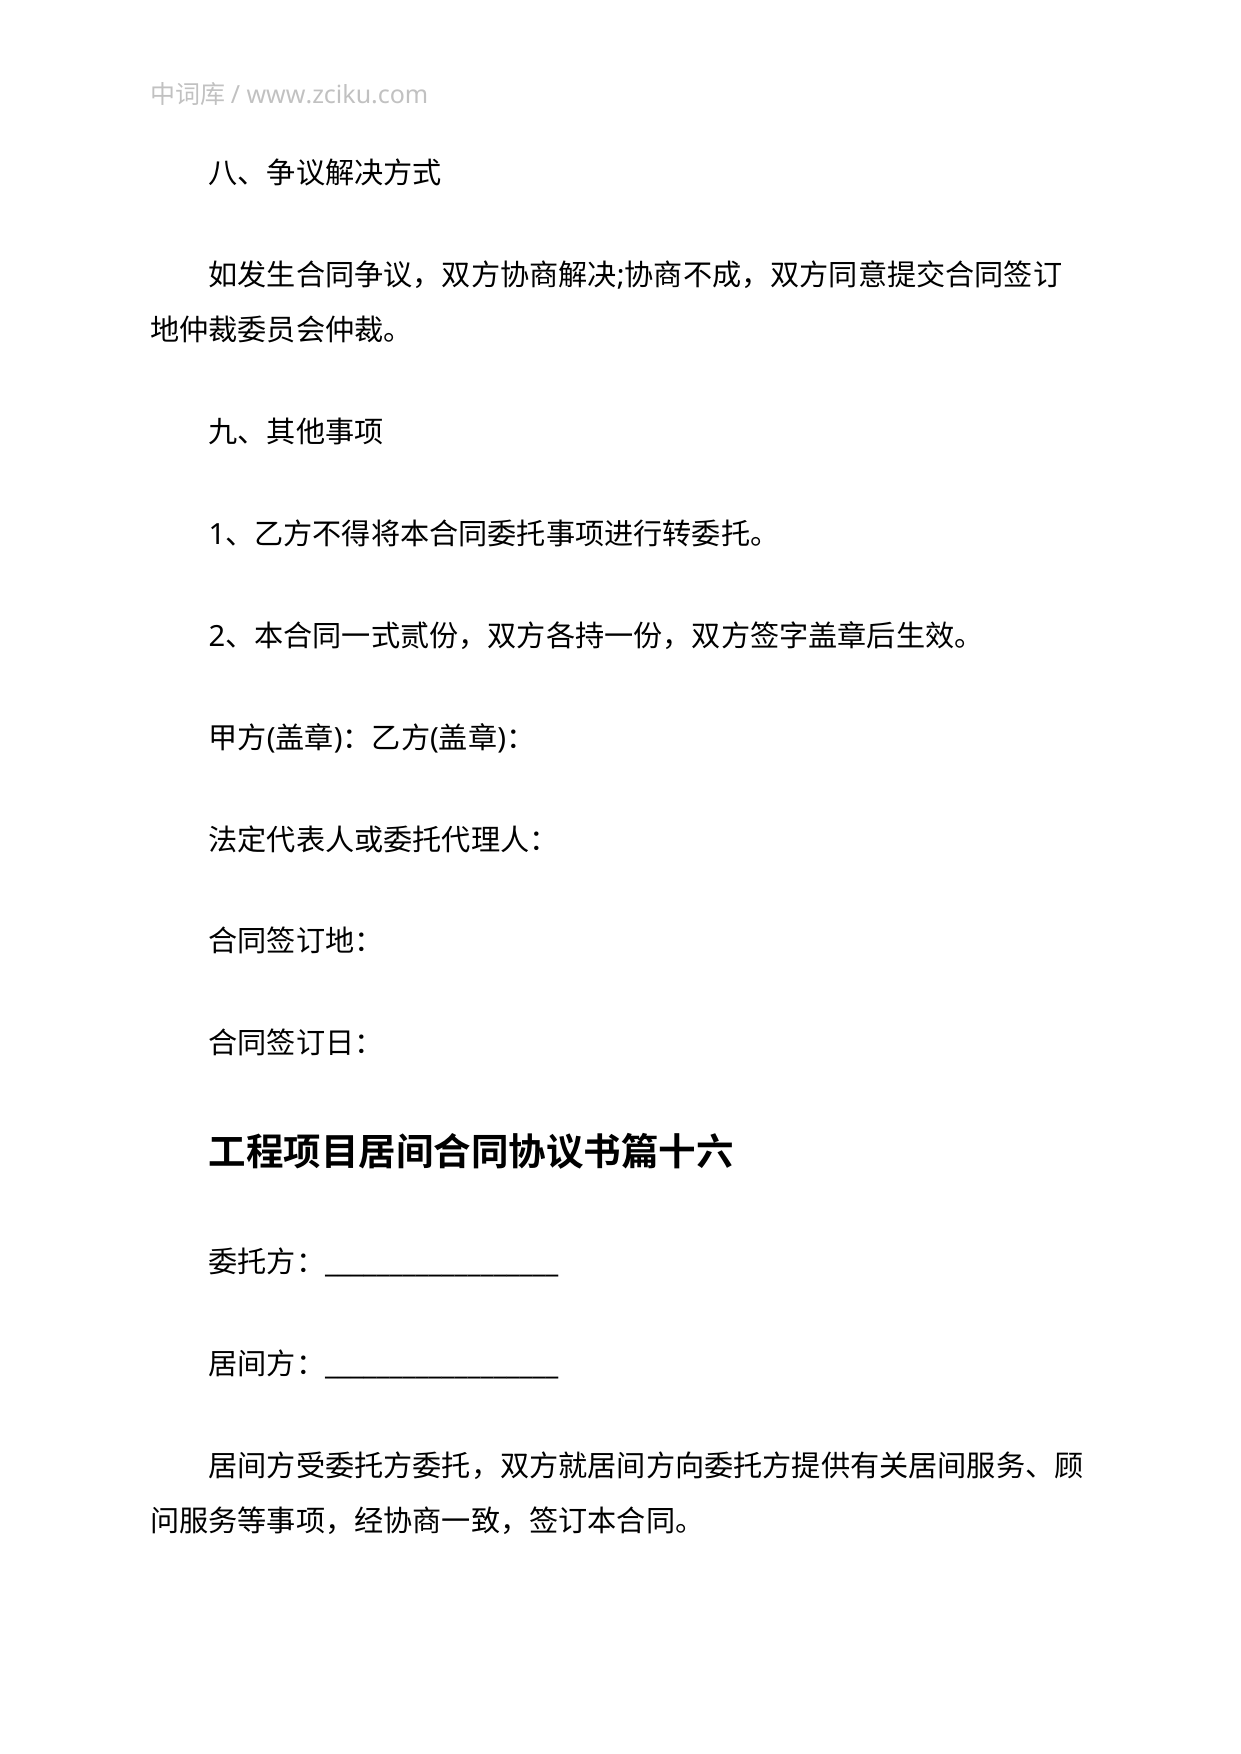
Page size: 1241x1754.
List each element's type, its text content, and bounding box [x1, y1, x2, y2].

text 委托方：__________________ [150, 1239, 1090, 1281]
text 法定代表人或委托代理人： [150, 816, 1090, 858]
text 九、其他事项 [150, 408, 1090, 451]
text 居间方受委托方委托，双方就居间方向委托方提供有关居间服务、顾问服务等事项，经协商一致，签订本合同。 [150, 1443, 1090, 1540]
text 合同签订地： [150, 918, 1090, 960]
text 工程项目居间合同协议书篇十六 [150, 1122, 1090, 1176]
text 2、本合同一式贰份，双方各持一份，双方签字盖章后生效。 [150, 612, 1090, 655]
text 甲方(盖章)：乙方(盖章)： [150, 714, 1090, 757]
text 1、乙方不得将本合同委托事项进行转委托。 [150, 510, 1090, 553]
text 如发生合同争议，双方协商解决;协商不成，双方同意提交合同签订地仲裁委员会仲裁。 [150, 252, 1090, 349]
text 居间方：__________________ [150, 1341, 1090, 1383]
text 八、争议解决方式 [150, 150, 1090, 192]
text 合同签订日： [150, 1020, 1090, 1062]
